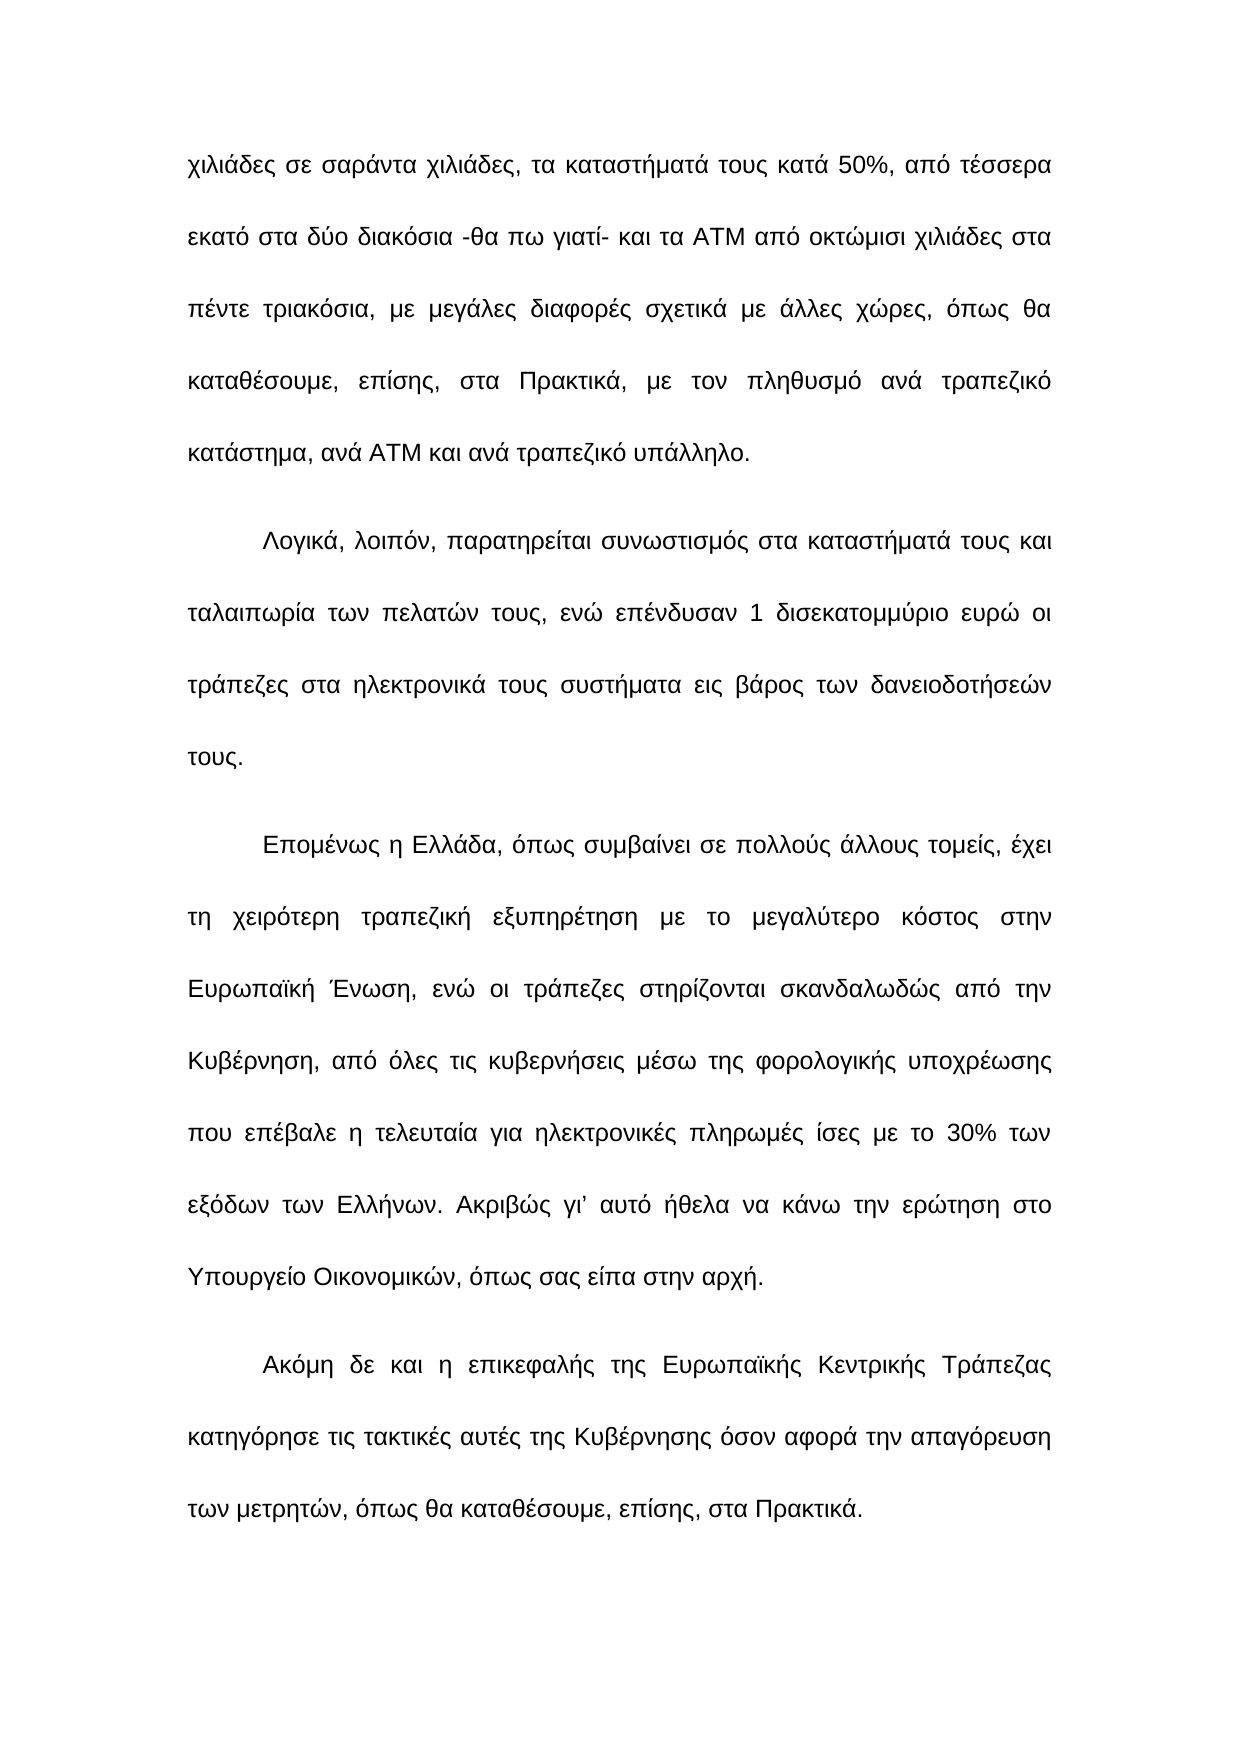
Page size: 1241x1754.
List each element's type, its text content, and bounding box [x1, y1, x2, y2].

text Λογικά, λοιπόν, παρατηρείται συνωστισμός στα καταστήματά τους και ταλαιπωρία των πελατών τους, ενώ επένδυσαν 1 δισεκατομμύριο ευρώ οι τράπεζες στα ηλεκτρονικά τους συστήματα εις βάρος των δανειοδοτήσεών τους. [187, 526, 1053, 770]
text Επομένως η Ελλάδα, όπως συμβαίνει σε πολλούς άλλους τομείς, έχει τη χειρότερη τραπεζική εξυπηρέτηση με το μεγαλύτερο κόστος στην Ευρωπαϊκή Ένωση, ενώ οι τράπεζες στηρίζονται σκανδαλωδώς από την Κυβέρνηση, από όλες τις κυβερνήσεις μέσω της φορολογικής υποχρέωσης που επέβαλε η τελευταία για ηλεκτρονικές πληρωμές ίσες με το 30% των εξόδων των Ελλήνων. Ακριβώς γι’ αυτό ήθελα να κάνω την ερώτηση στο Υπουργείο Οικονομικών, όπως σας είπα στην αρχή. [187, 830, 1053, 1290]
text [187, 150, 1053, 466]
text Ακόμη δε και η επικεφαλής της Ευρωπαϊκής Κεντρικής Τράπεζας κατηγόρησε τις τακτικές αυτές της Κυβέρνησης όσον αφορά την απαγόρευση των μετρητών, όπως θα καταθέσουμε, επίσης, στα Πρακτικά. [187, 1350, 1053, 1522]
